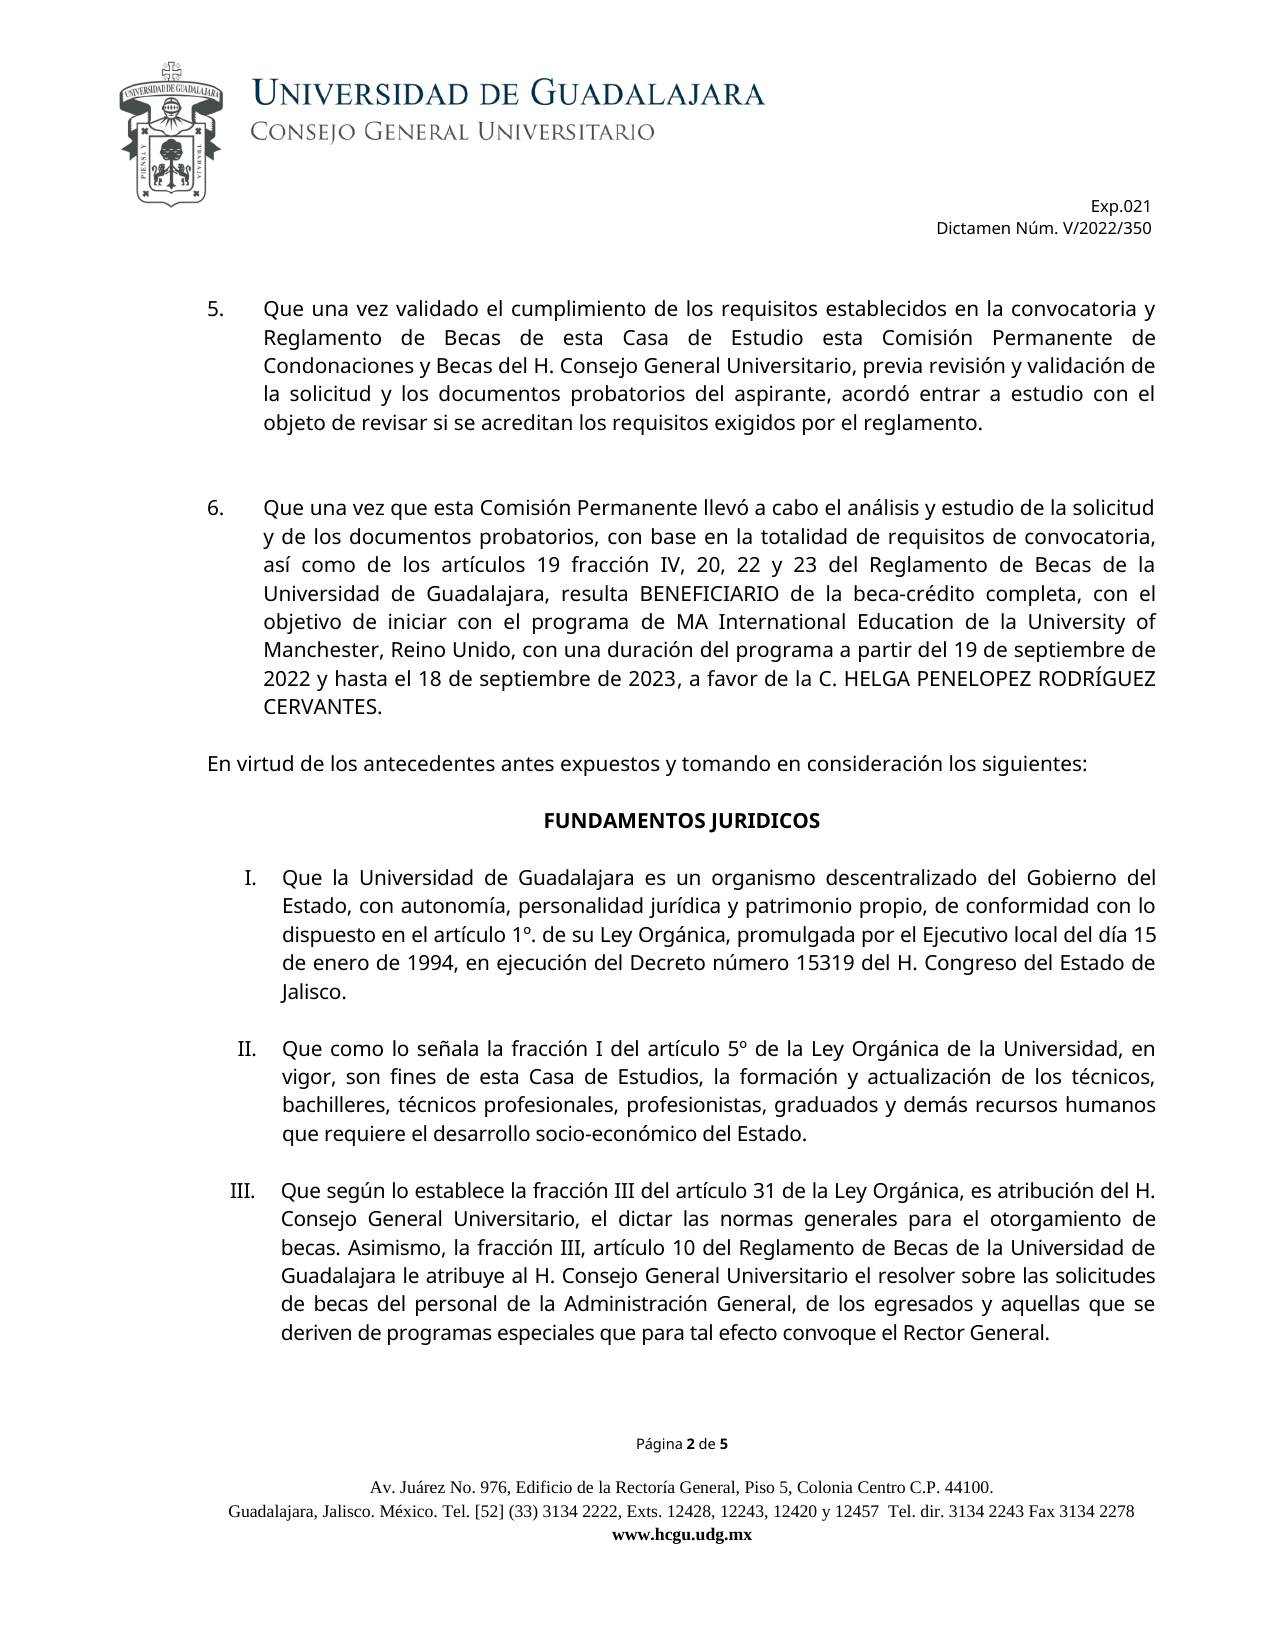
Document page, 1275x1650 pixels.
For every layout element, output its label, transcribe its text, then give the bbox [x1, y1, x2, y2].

picture [31, 1, 1275, 268]
list Que la Universidad de Guadalajara es un organismo descentralizado del Gobierno del Estado, con autonomía, personalidad jurídica y patrimonio propio, de conformidad con lo dispuesto en el artículo 1º. de su Ley Orgánica, promulgada por el Ejecutivo local del día 15 de enero de 1994, en ejecución del Decreto número 15319 del H. Congreso del Estado de Jalisco. [257, 863, 1157, 1005]
text FUNDAMENTOS JURIDICOS [207, 806, 1157, 834]
list Que como lo señala la fracción I del artículo 5º de la Ley Orgánica de la Universidad, en vigor, son fines de esta Casa de Estudios, la formación y actualización de los técnicos, bachilleres, técnicos profesionales, profesionistas, graduados y demás recursos humanos que requiere el desarrollo socio-económico del Estado. [257, 1034, 1157, 1147]
list Que una vez validado el cumplimiento de los requisitos establecidos en la convocatoria y Reglamento de Becas de esta Casa de Estudio esta Comisión Permanente de Condonaciones y Becas del H. Consejo General Universitario, previa revisión y validación de la solicitud y los documentos probatorios del aspirante, acordó entrar a estudio con el objeto de revisar si se acreditan los requisitos exigidos por el reglamento. [207, 294, 1157, 436]
list Que según lo establece la fracción III del artículo 31 de la Ley Orgánica, es atribución del H. Consejo General Universitario, el dictar las normas generales para el otorgamiento de becas. Asimismo, la fracción III, artículo 10 del Reglamento de Becas de la Universidad de Guadalajara le atribuye al H. Consejo General Universitario el resolver sobre las solicitudes de becas del personal de la Administración General, de los egresados y aquellas que se deriven de programas especiales que para tal efecto convoque el Rector General. [256, 1176, 1157, 1346]
text En virtud de los antecedentes antes expuestos y tomando en consideración los siguientes: [207, 749, 1157, 778]
list Que una vez que esta Comisión Permanente llevó a cabo el análisis y estudio de la solicitud y de los documentos probatorios, con base en la totalidad de requisitos de convocatoria, así como de los artículos 19 fracción IV, 20, 22 y 23 del Reglamento de Becas de la Universidad de Guadalajara, resulta BENEFICIARIO de la beca-crédito completa, con el objetivo de iniciar con el programa de MA International Education de la University of Manchester, Reino Unido, con una duración del programa a partir del 19 de septiembre de 2022 y hasta el 18 de septiembre de 2023, a favor de la C. HELGA PENELOPEZ RODRÍGUEZ CERVANTES. [207, 493, 1157, 721]
